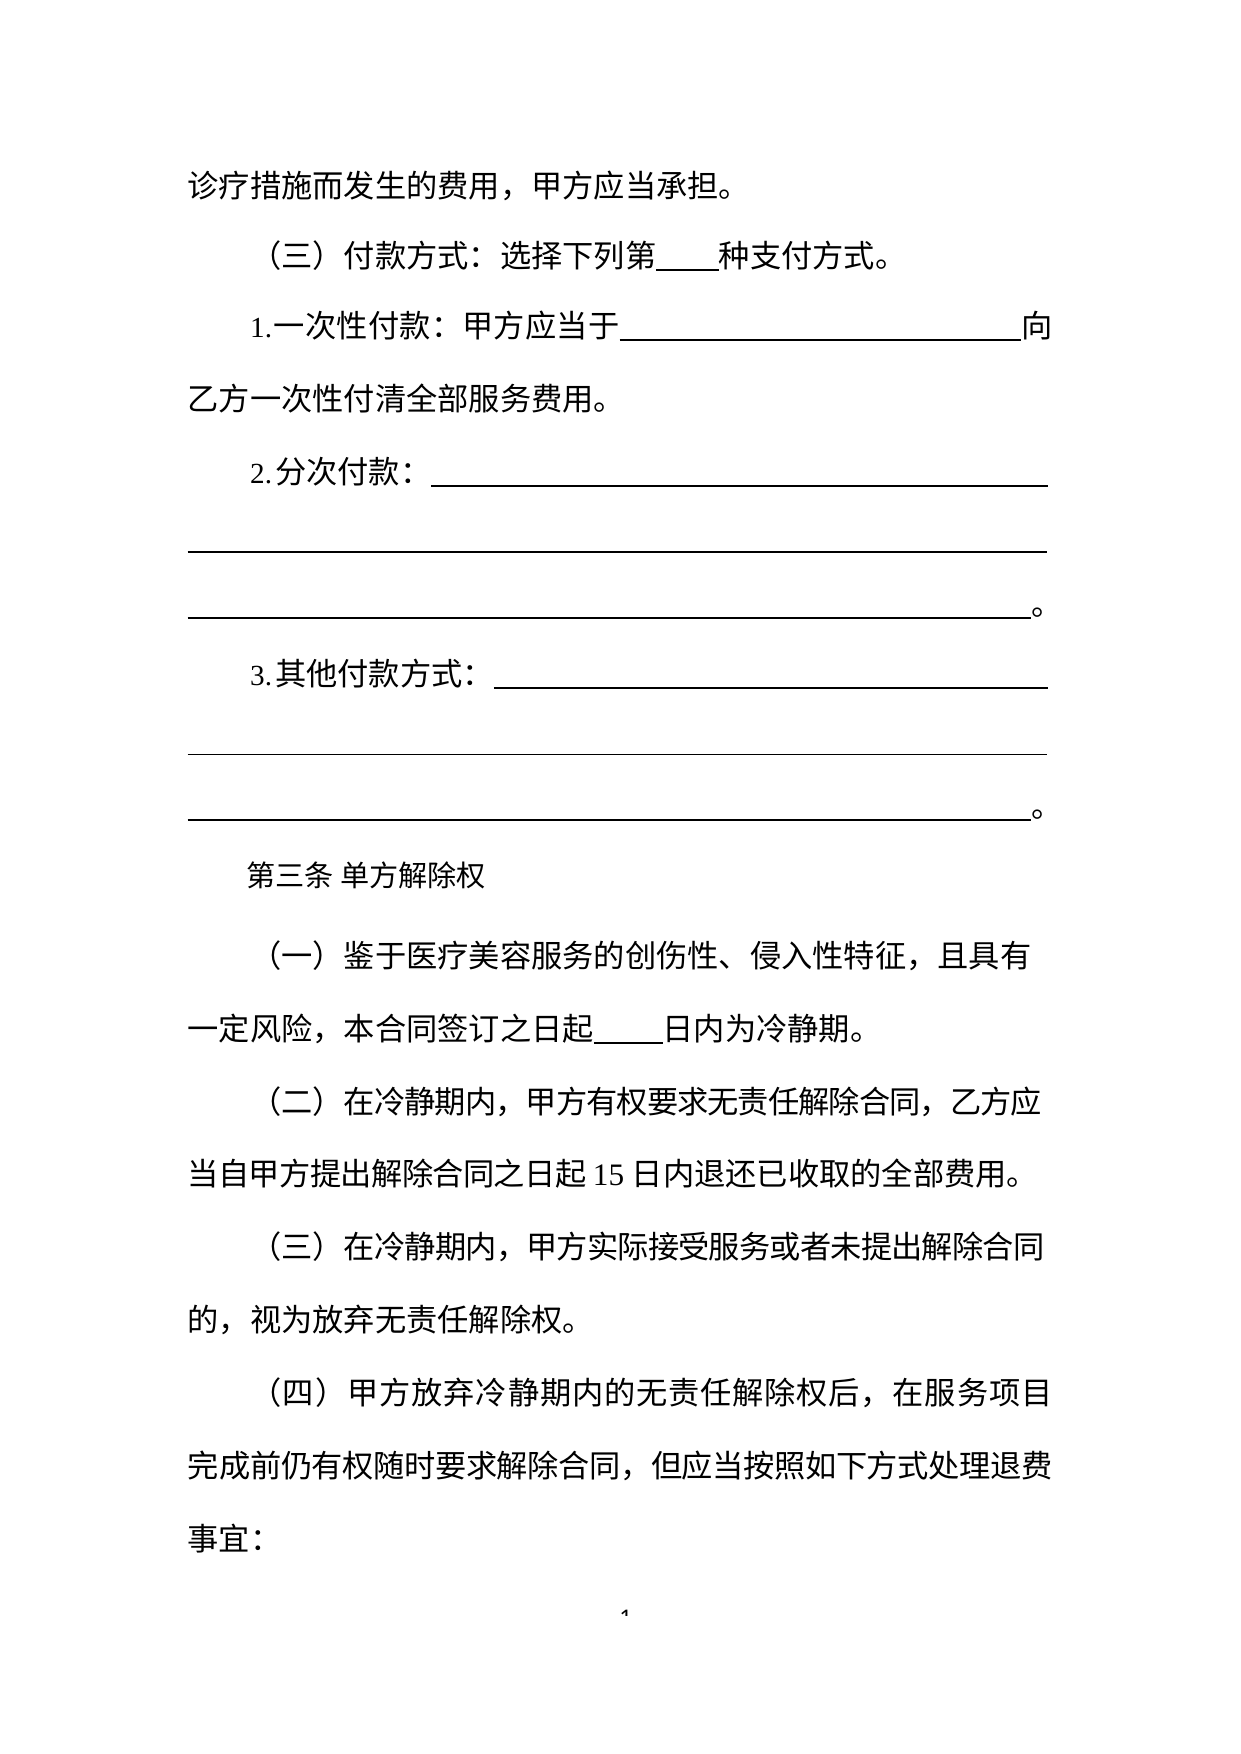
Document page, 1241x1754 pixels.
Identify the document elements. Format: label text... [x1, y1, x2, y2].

text （一）鉴于医疗美容服务的创伤性、侵入性特征，且具有一定风险，本合同签订之日起 日内为冷静期。 [187, 931, 1053, 1049]
text 第三条 单方解除权 [246, 853, 1111, 895]
text 诊疗措施而发生的费用，甲方应当承担。 [187, 161, 1111, 206]
text 。 [139, 781, 1111, 826]
list 分次付款： [250, 447, 1111, 492]
list 一次性付款：甲方应当于 向乙方一次性付清全部服务费用。 [187, 301, 1053, 419]
list 其他付款方式： [250, 649, 1111, 694]
text （三）在冷静期内，甲方实际接受服务或者未提出解除合同的，视为放弃无责任解除权。 [187, 1223, 1053, 1341]
text 。 [187, 579, 1111, 624]
text （三）付款方式：选择下列第 种支付方式。 [250, 231, 1111, 276]
text （二）在冷静期内，甲方有权要求无责任解除合同，乙方应当自甲方提出解除合同之日起 15 日内退还已收取的全部费用。 [187, 1077, 1053, 1195]
text （四）甲方放弃冷静期内的无责任解除权后，在服务项目完成前仍有权随时要求解除合同，但应当按照如下方式处理退费事宜： [187, 1368, 1053, 1559]
